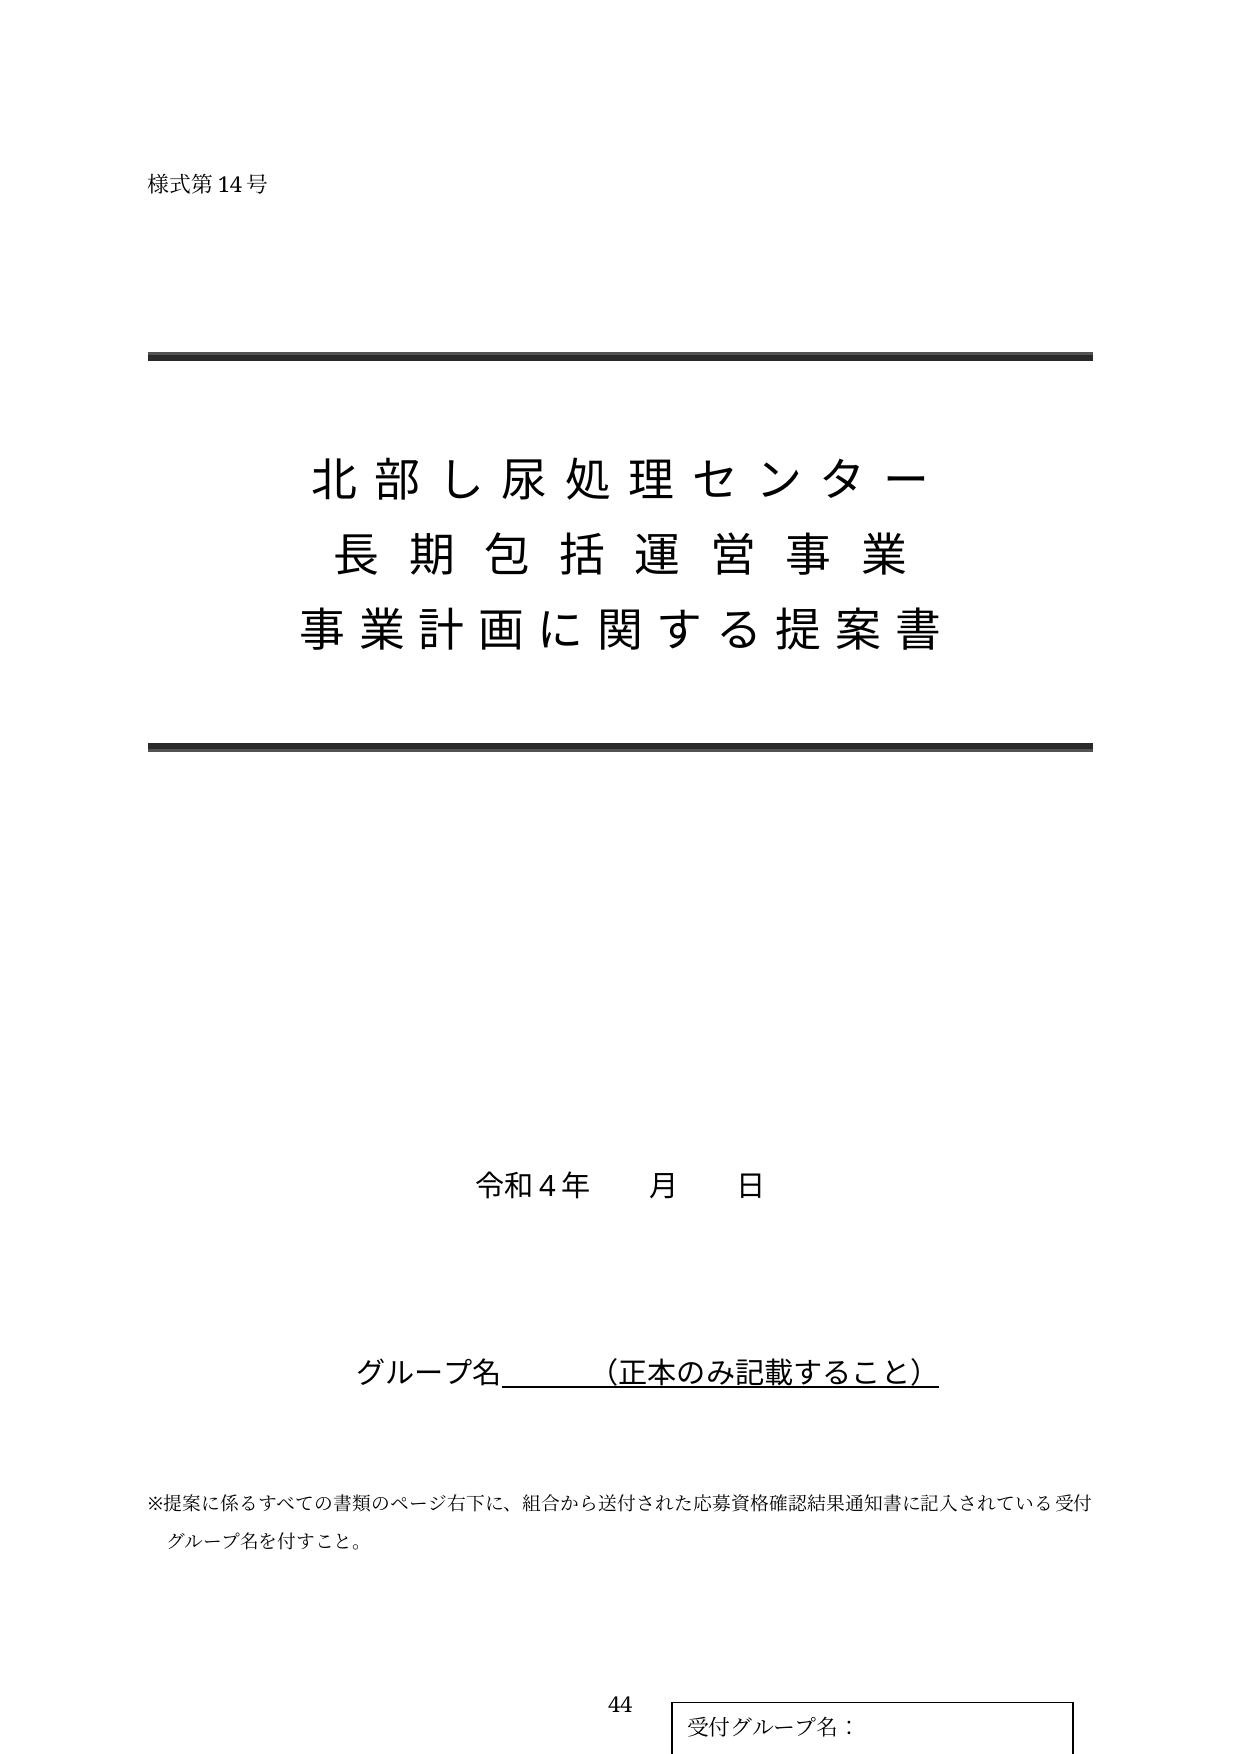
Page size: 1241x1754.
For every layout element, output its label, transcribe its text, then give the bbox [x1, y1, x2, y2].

text 様式第14号 [148, 164, 1092, 202]
text グループ名 （正本のみ記載すること） [202, 1334, 1092, 1409]
text 令和4年 月 日 [148, 1146, 1092, 1221]
text ※提案に係るすべての書類のページ右下に、組合から送付された応募資格確認結果通知書に記入されている受付グループ名を付すこと。 [148, 1484, 1092, 1559]
table_header 北部し尿処理センター 長期包括運営事業 事業計画に関する提案書 [148, 365, 1093, 739]
